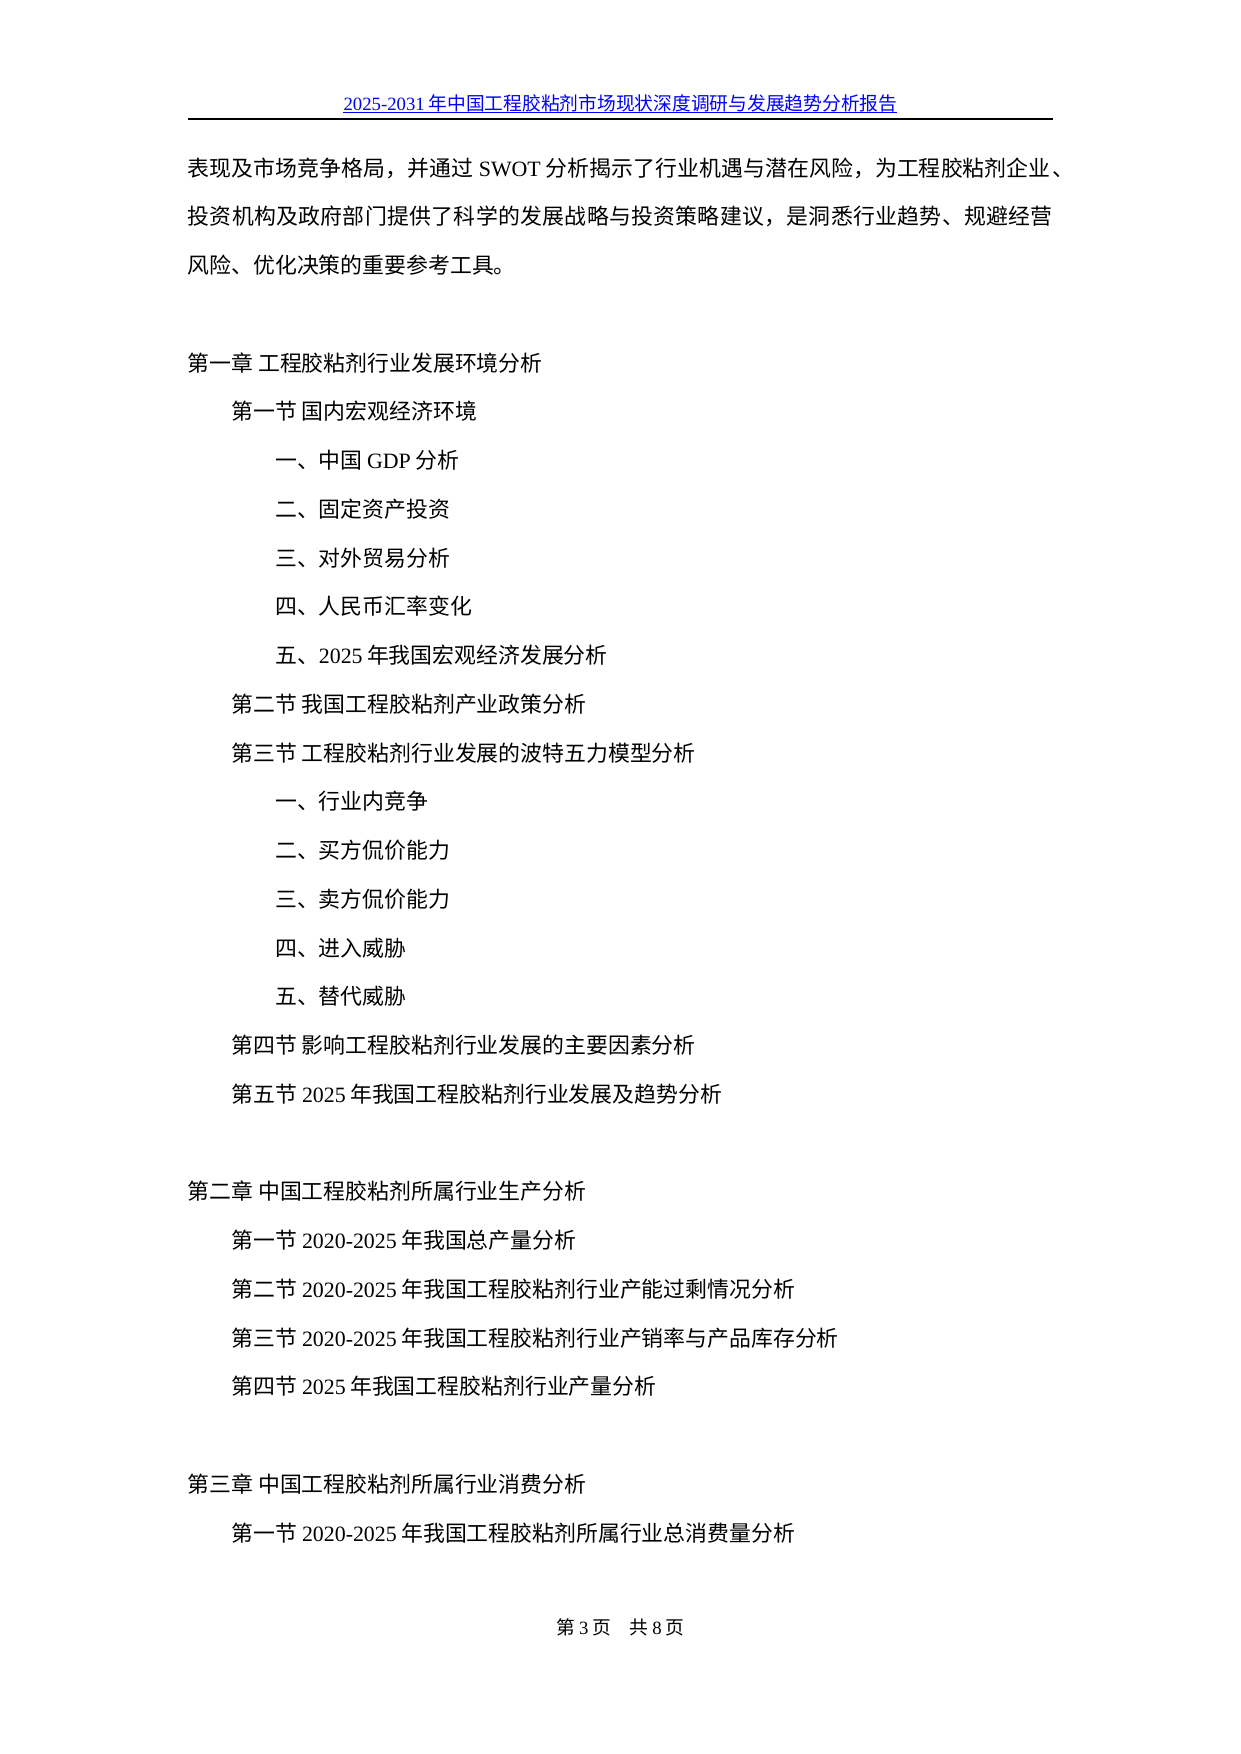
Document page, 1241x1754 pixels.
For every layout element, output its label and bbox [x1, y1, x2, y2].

text [187, 150, 1053, 1548]
